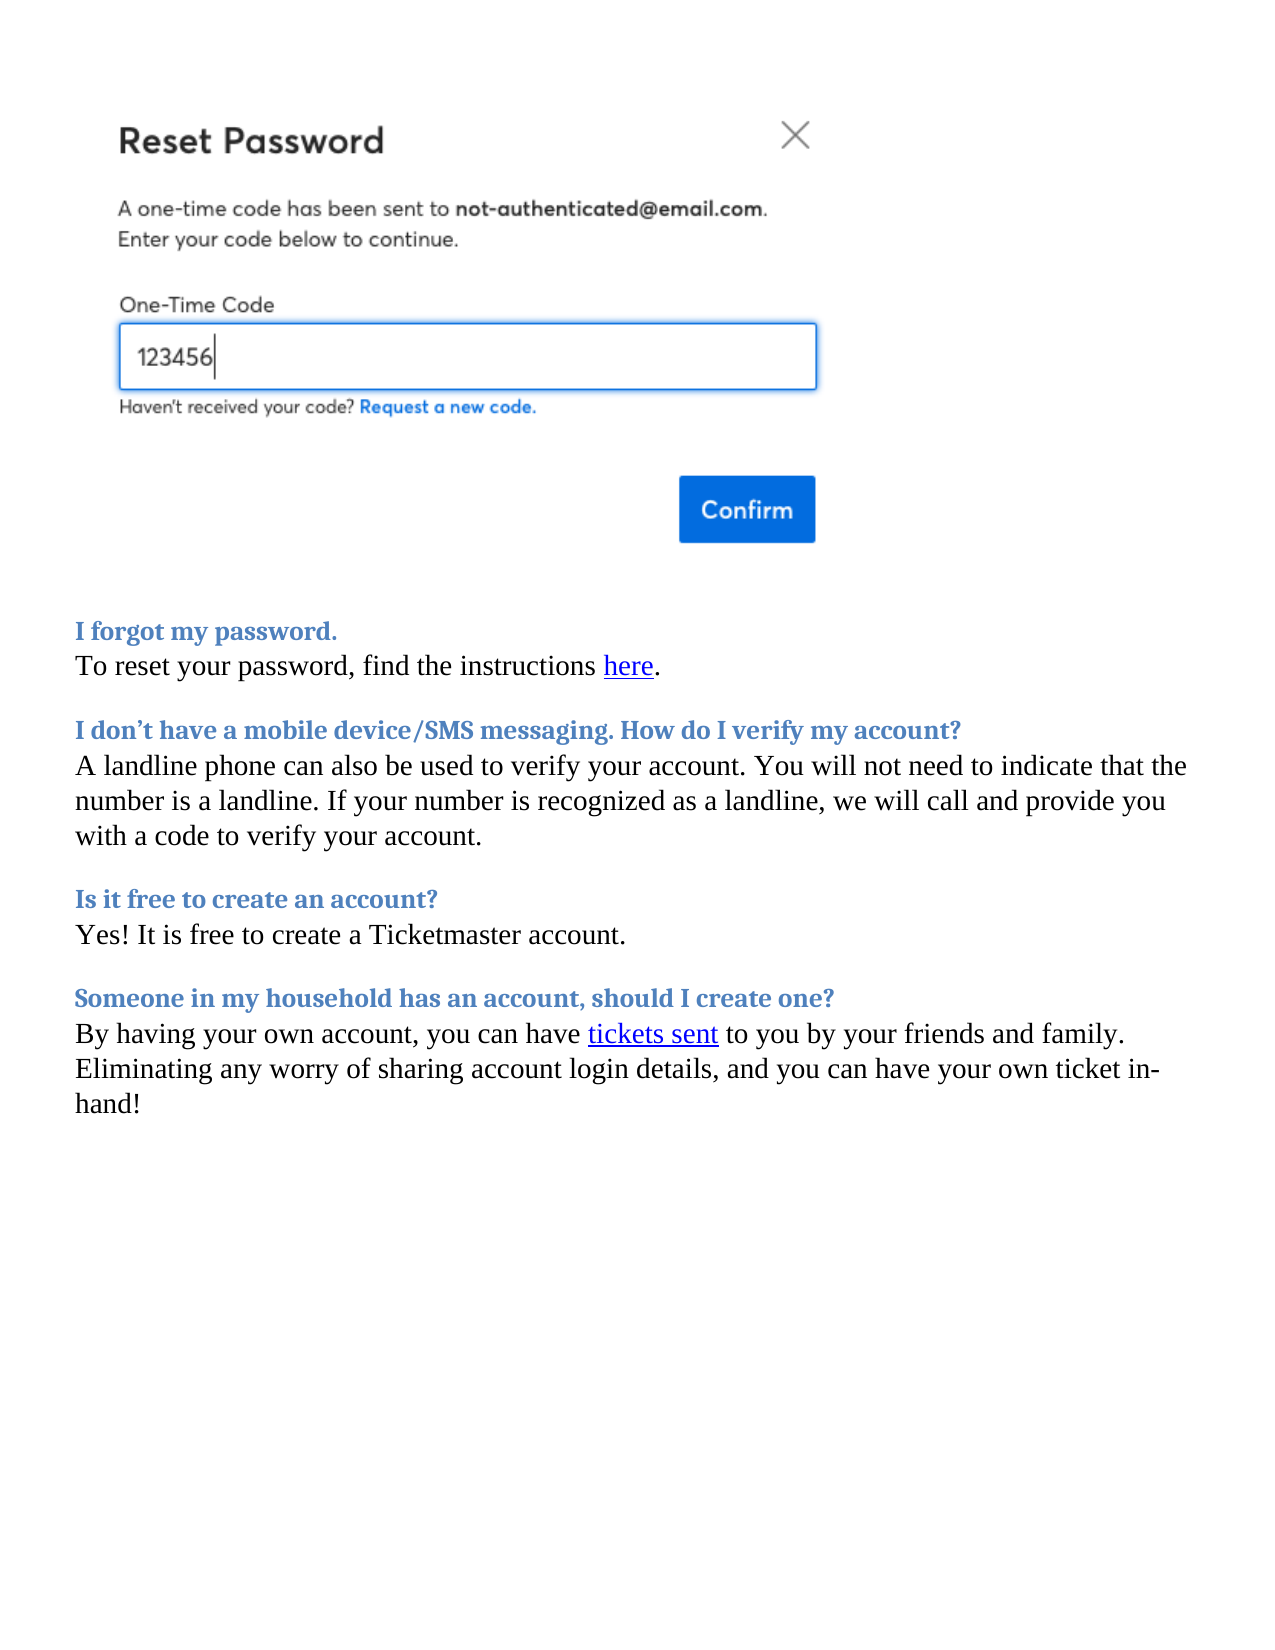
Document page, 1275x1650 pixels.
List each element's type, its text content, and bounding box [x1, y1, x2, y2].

text A landline phone can also be used to verify your account. You will not need to indicate that the number is a landline. If your number is recognized as a landline, we will call and provide you with a code to verify your account. [75, 746, 1200, 851]
text By having your own account, you can have tickets sent to you by your friends and family. Eliminating any worry of sharing account login details, and you can have your own ticket in-hand! [75, 1014, 1200, 1119]
picture [75, 75, 857, 583]
subtitle I forgot my password. [75, 612, 1200, 647]
text To reset your password, find the instructions here. [75, 647, 1200, 682]
subtitle Someone in my household has an account, should I create one? [75, 979, 1200, 1014]
text Yes! It is free to create a Ticketmaster account. [75, 915, 1200, 950]
subtitle I don’t have a mobile device/SMS messaging. How do I verify my account? [75, 711, 1200, 746]
subtitle Is it free to create an account? [75, 880, 1200, 915]
